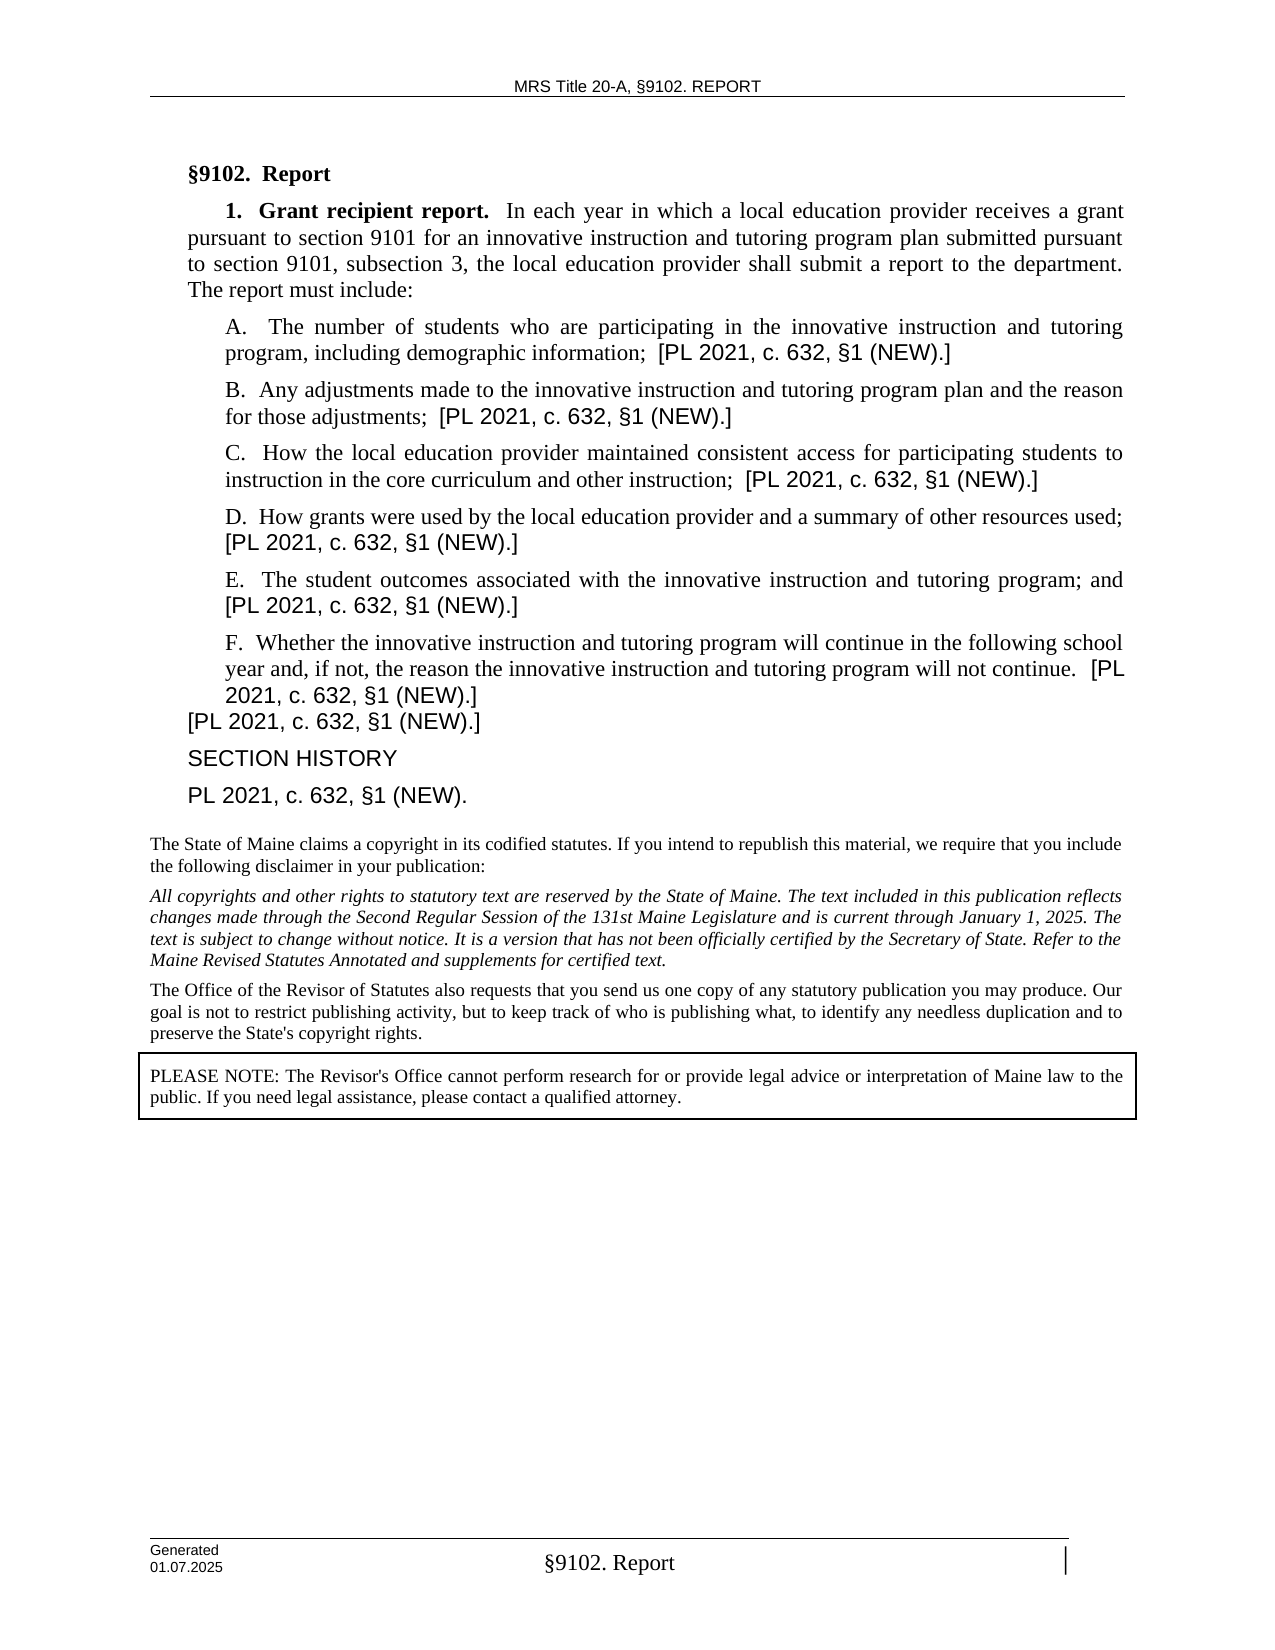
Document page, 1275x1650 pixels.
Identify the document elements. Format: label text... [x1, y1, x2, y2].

text PLEASE NOTE: The Revisor's Office cannot perform research for or provide legal advice or interpretation of Maine law to the public. If you need legal assistance, please contact a qualified attorney. [140, 1054, 1135, 1118]
text PL 2021, c. 632, §1 (NEW). [187, 782, 1125, 808]
text F. Whether the innovative instruction and tutoring program will continue in the following school year and, if not, the reason the innovative instruction and tutoring program will not continue. [PL 2021, c. 632, §1 (NEW).] [225, 629, 1125, 708]
text B. Any adjustments made to the innovative instruction and tutoring program plan and the reason for those adjustments; [PL 2021, c. 632, §1 (NEW).] [225, 376, 1125, 429]
text The Office of the Revisor of Statutes also requests that you send us one copy of any statutory publication you may produce. Our goal is not to restrict publishing activity, but to keep track of who is publishing what, to identify any needless duplication and to preserve the State's copyright rights. [150, 979, 1125, 1044]
text SECTION HISTORY [187, 745, 1125, 771]
text [PL 2021, c. 632, §1 (NEW).] [187, 708, 1125, 734]
text 1. Grant recipient report. In each year in which a local education provider receives a grant pursuant to section 9101 for an innovative instruction and tutoring program plan submitted pursuant to section 9101, subsection 3, the local education provider shall submit a report to the department. The report must include: [187, 197, 1125, 303]
text All copyrights and other rights to statutory text are reserved by the State of Maine. The text included in this publication reflects changes made through the Second Regular Session of the 131st Maine Legislature and is current through January 1, 2025 . The text is subject to change without notice. It is a version that has not been officially certified by the Secretary of State. Refer to the Maine Revised Statutes Annotated and supplements for certified text. [150, 884, 1125, 971]
text D. How grants were used by the local education provider and a summary of other resources used; [PL 2021, c. 632, §1 (NEW).] [225, 503, 1125, 555]
text E. The student outcomes associated with the innovative instruction and tutoring program; and [PL 2021, c. 632, §1 (NEW).] [225, 566, 1125, 618]
text C. How the local education provider maintained consistent access for participating students to instruction in the core curriculum and other instruction; [PL 2021, c. 632, §1 (NEW).] [225, 439, 1125, 492]
text A. The number of students who are participating in the innovative instruction and tutoring program, including demographic information; [PL 2021, c. 632, §1 (NEW).] [225, 313, 1125, 366]
text The State of Maine claims a copyright in its codified statutes. If you intend to republish this material, we require that you include the following disclaimer in your publication: [150, 833, 1125, 876]
text §9102. Report [187, 160, 1125, 187]
